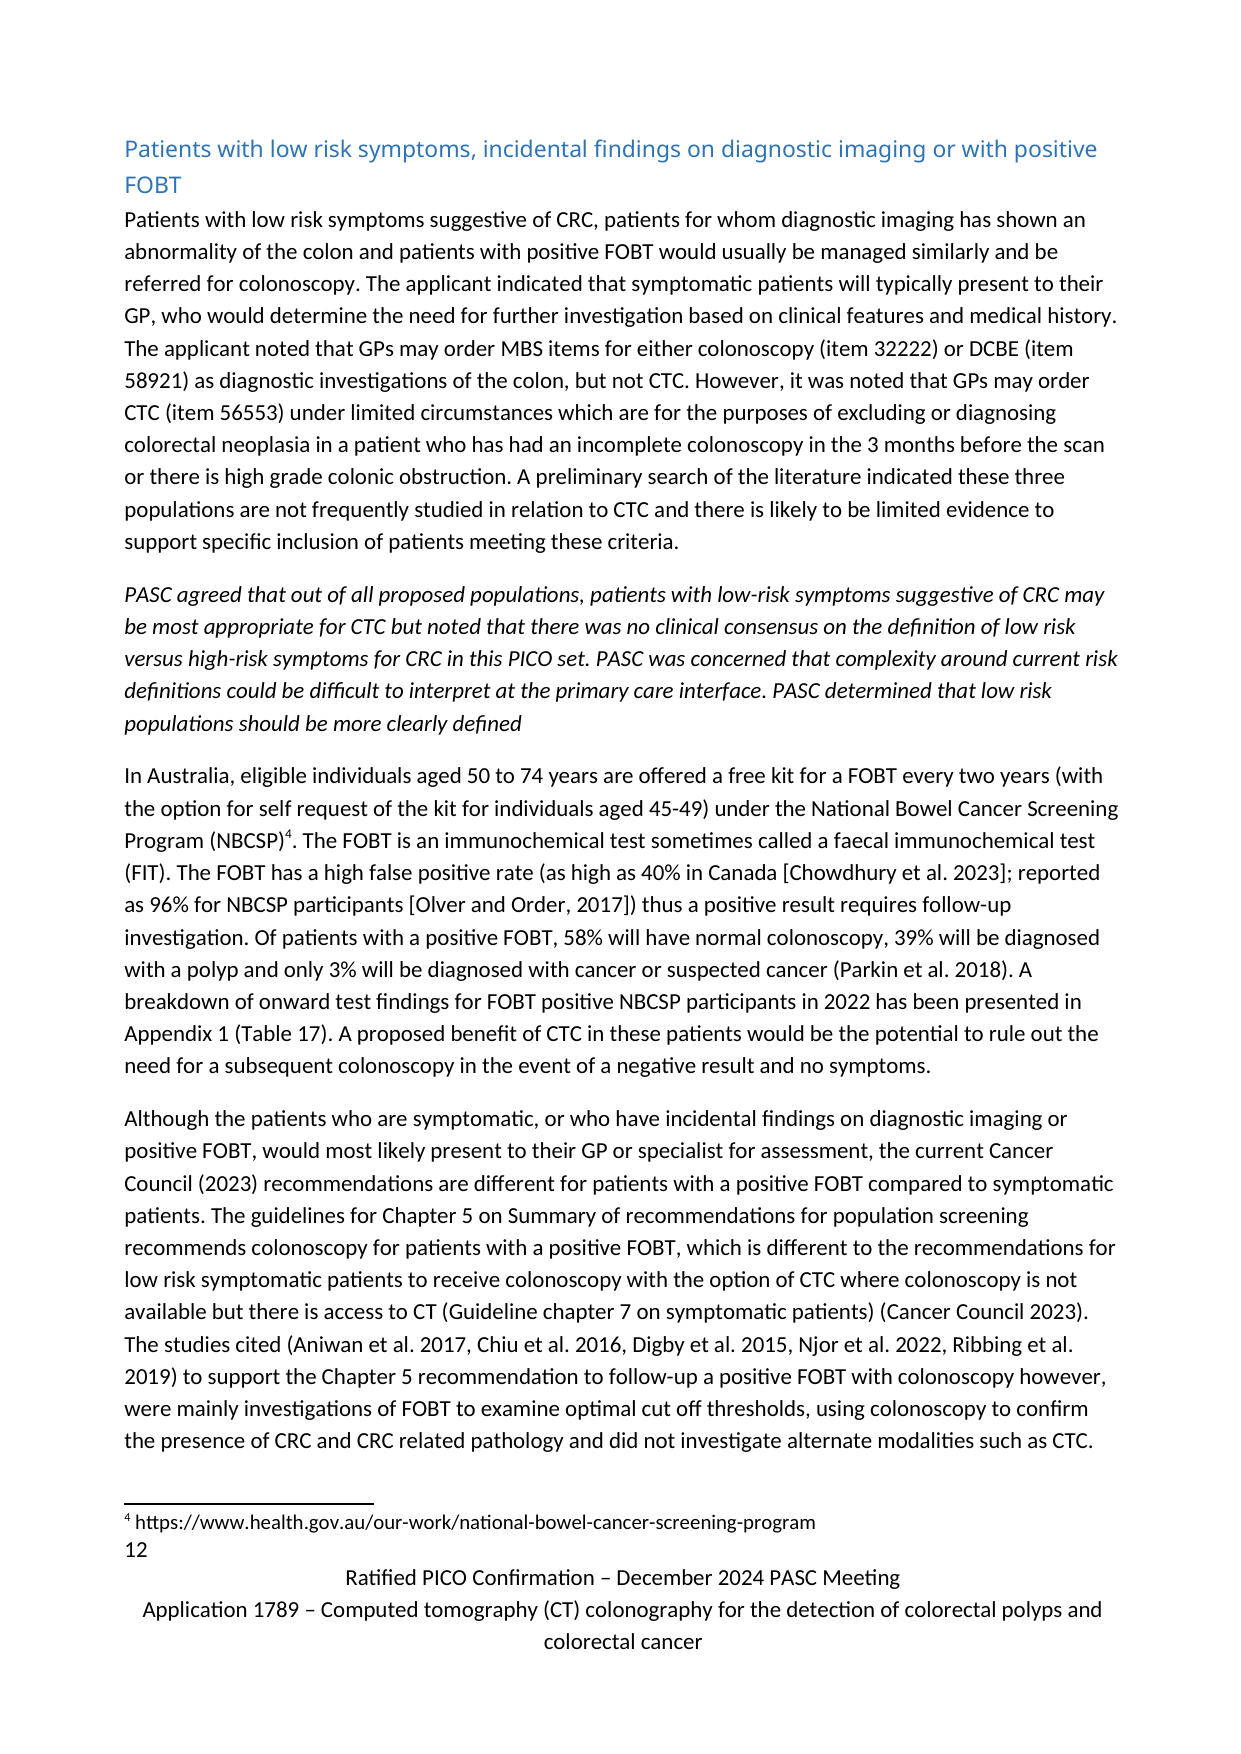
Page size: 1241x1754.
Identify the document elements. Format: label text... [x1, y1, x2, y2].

text Although the patients who are symptomatic, or who have incidental findings on diagnostic imaging or positive FOBT, would most likely present to their GP or specialist for assessment, the current Cancer Council (2023) recommendations are different for patients with a positive FOBT compared to symptomatic patients. The guidelines for Chapter 5 on Summary of recommendations for population screening recommends colonoscopy for patients with a positive FOBT, which is different to the recommendations for low risk symptomatic patients to receive colonoscopy with the option of CTC where colonoscopy is not available but there is access to CT (Guideline chapter 7 on symptomatic patients) (Cancer Council 2023). The studies cited (Aniwan et al. 2017, Chiu et al. 2016, Digby et al. 2015, Njor et al. 2022, Ribbing et al. 2019) to support the Chapter 5 recommendation to follow-up a positive FOBT with colonoscopy however, were mainly investigations of FOBT to examine optimal cut off thresholds, using colonoscopy to confirm the presence of CRC and CRC related pathology and did not investigate alternate modalities such as CTC. [124, 1104, 1122, 1454]
text In Australia, eligible individuals aged 50 to 74 years are offered a free kit for a FOBT every two years (with the option for self request of the kit for individuals aged 45-49) under the National Bowel Cancer Screening Program (NBCSP). The FOBT is an immunochemical test sometimes called a faecal immunochemical test (FIT). The FOBT has a high false positive rate (as high as 40% in Canada [Chowdhury et al. 2023]; reported as 96% for NBCSP participants [Olver and Order, 2017]) thus a positive result requires follow-up investigation. Of patients with a positive FOBT, 58% will have normal colonoscopy, 39% will be diagnosed with a polyp and only 3% will be diagnosed with cancer or suspected cancer (Parkin et al. 2018). A breakdown of onward test findings for FOBT positive NBCSP participants in 2022 has been presented in Appendix 1 (Table 17). A proposed benefit of CTC in these patients would be the potential to rule out the need for a subsequent colonoscopy in the event of a negative result and no symptoms. [124, 762, 1122, 1079]
subtitle Patients with low risk symptoms, incidental findings on diagnostic imaging or with positive FOBT [124, 133, 1122, 200]
text Patients with low risk symptoms suggestive of CRC, patients for whom diagnostic imaging has shown an abnormality of the colon and patients with positive FOBT would usually be managed similarly and be referred for colonoscopy. The applicant indicated that symptomatic patients will typically present to their GP, who would determine the need for further investigation based on clinical features and medical history. The applicant noted that GPs may order MBS items for either colonoscopy (item 32222) or DCBE (item 58921) as diagnostic investigations of the colon, but not CTC. However, it was noted that GPs may order CTC (item 56553) under limited circumstances which are for the purposes of excluding or diagnosing colorectal neoplasia in a patient who has had an incomplete colonoscopy in the 3 months before the scan or there is high grade colonic obstruction. A preliminary search of the literature indicated these three populations are not frequently studied in relation to CTC and there is likely to be limited evidence to support specific inclusion of patients meeting these criteria. [124, 205, 1122, 555]
text PASC agreed that out of all proposed populations, patients with low-risk symptoms suggestive of CRC may be most appropriate for CTC but noted that there was no clinical consensus on the definition of low risk versus high-risk symptoms for CRC in this PICO set. PASC was concerned that complexity around current risk definitions could be difficult to interpret at the primary care interface. PASC determined that low risk populations should be more clearly defined [124, 580, 1122, 737]
